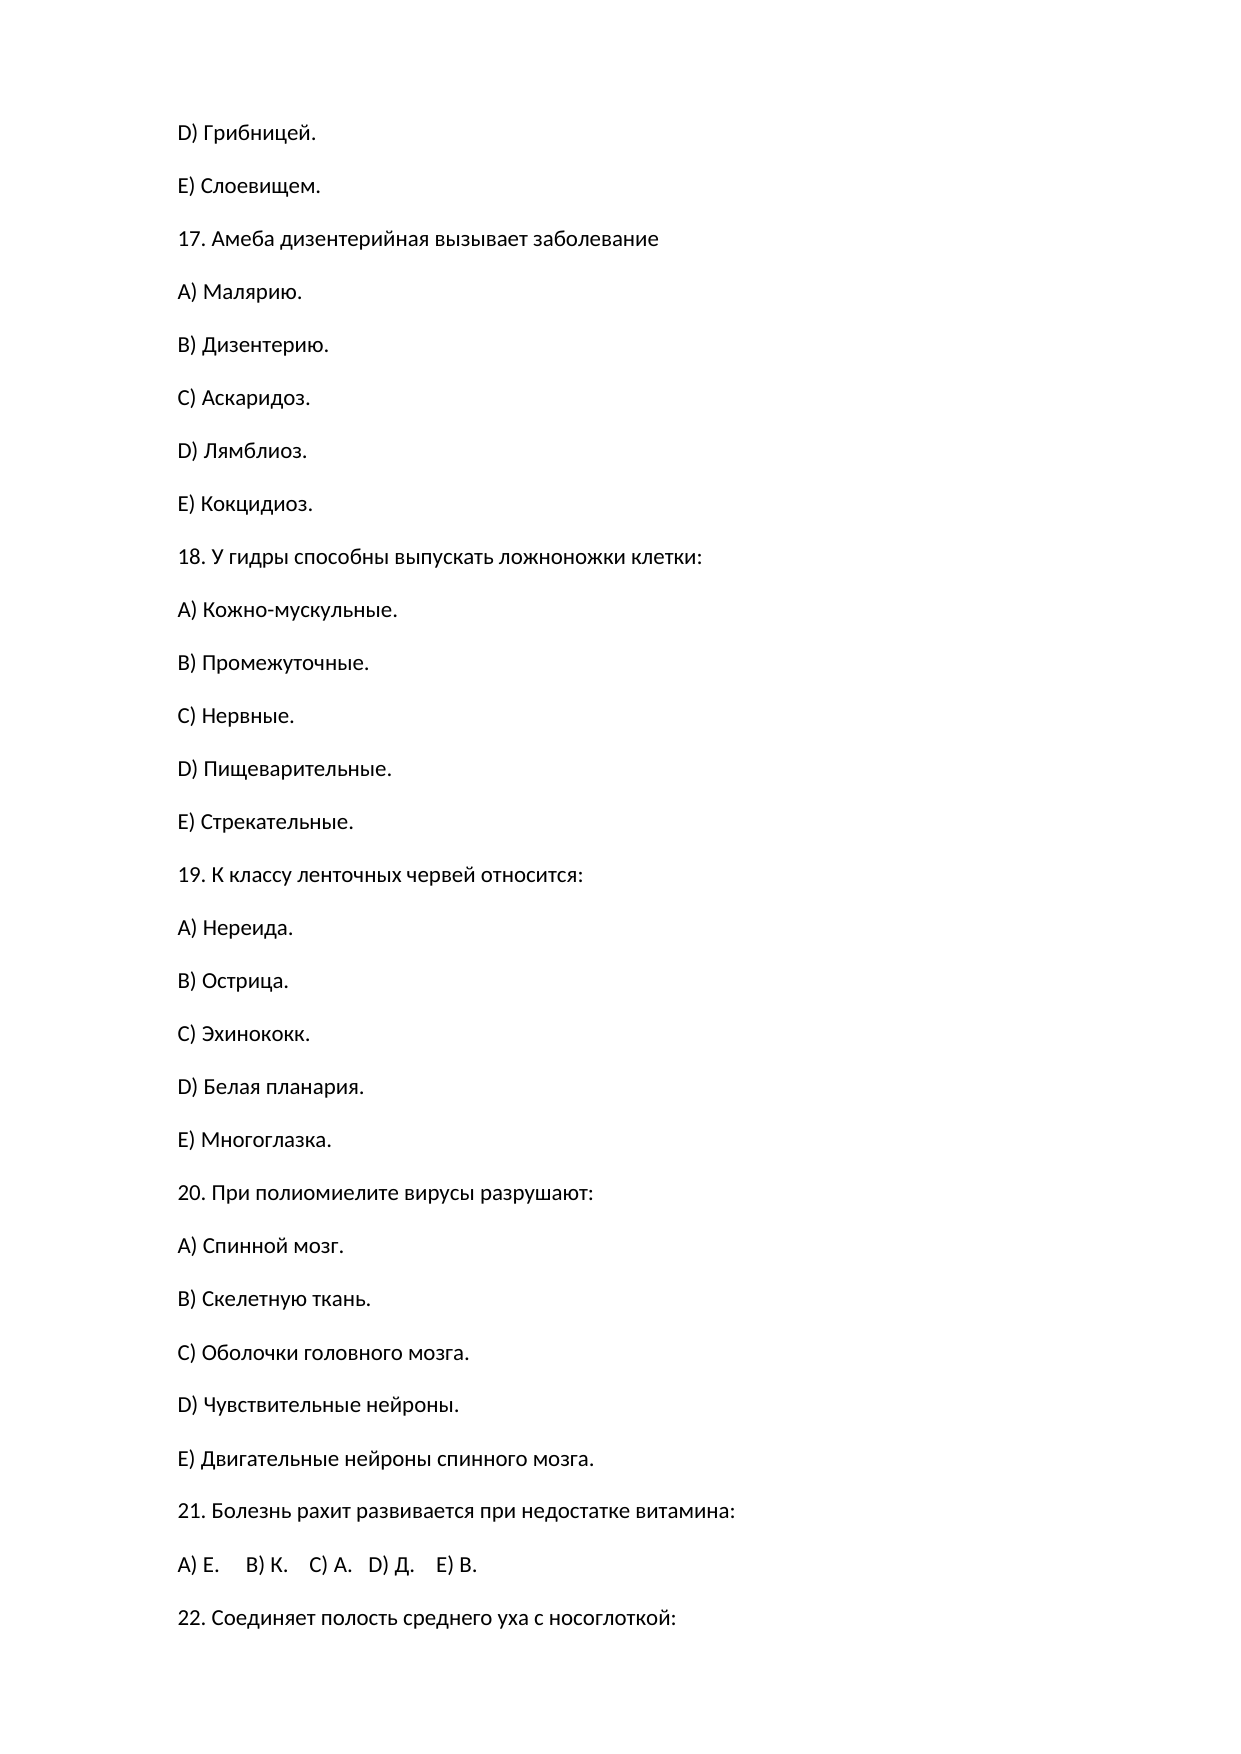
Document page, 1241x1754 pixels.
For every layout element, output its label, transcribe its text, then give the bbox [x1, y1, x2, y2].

text A) Малярию. [177, 277, 1152, 305]
text E) Стрекательные. [177, 807, 1152, 835]
text 17. Амеба дизентерийная вызывает заболевание [177, 224, 1152, 252]
text 19. К классу ленточных червей относится: [177, 860, 1152, 888]
text C) Нервные. [177, 701, 1152, 729]
text E) Многоглазка. [177, 1126, 1152, 1153]
text E) Кокцидиоз. [177, 489, 1152, 517]
text 18. У гидры способны выпускать ложноножки клетки: [177, 542, 1152, 570]
text D) Грибницей. [177, 118, 1152, 146]
text C) Оболочки головного мозга. [177, 1338, 1152, 1366]
text 22. Соединяет полость среднего уха с носоглоткой: [177, 1603, 1152, 1631]
text E) Слоевищем. [177, 171, 1152, 199]
text D) Белая планария. [177, 1072, 1152, 1101]
text B) Скелетную ткань. [177, 1284, 1152, 1313]
text B) Острица. [177, 966, 1152, 994]
text 21. Болезнь рахит развивается при недостатке витамина: [177, 1497, 1152, 1525]
text C) Аскаридоз. [177, 383, 1152, 411]
text B) Промежуточные. [177, 648, 1152, 676]
text C) Эхинококк. [177, 1019, 1152, 1047]
text B) Дизентерию. [177, 330, 1152, 358]
text A) Кожно-мускульные. [177, 595, 1152, 623]
text A) Спинной мозг. [177, 1232, 1152, 1259]
text D) Пищеварительные. [177, 754, 1152, 782]
text E) Двигательные нейроны спинного мозга. [177, 1444, 1152, 1472]
text 20. При полиомиелите вирусы разрушают: [177, 1178, 1152, 1207]
text D) Лямблиоз. [177, 436, 1152, 464]
text A) Нереида. [177, 913, 1152, 941]
text D) Чувствительные нейроны. [177, 1391, 1152, 1419]
text A) Е. B) К. C) А. D) Д. E) В. [177, 1550, 1152, 1578]
